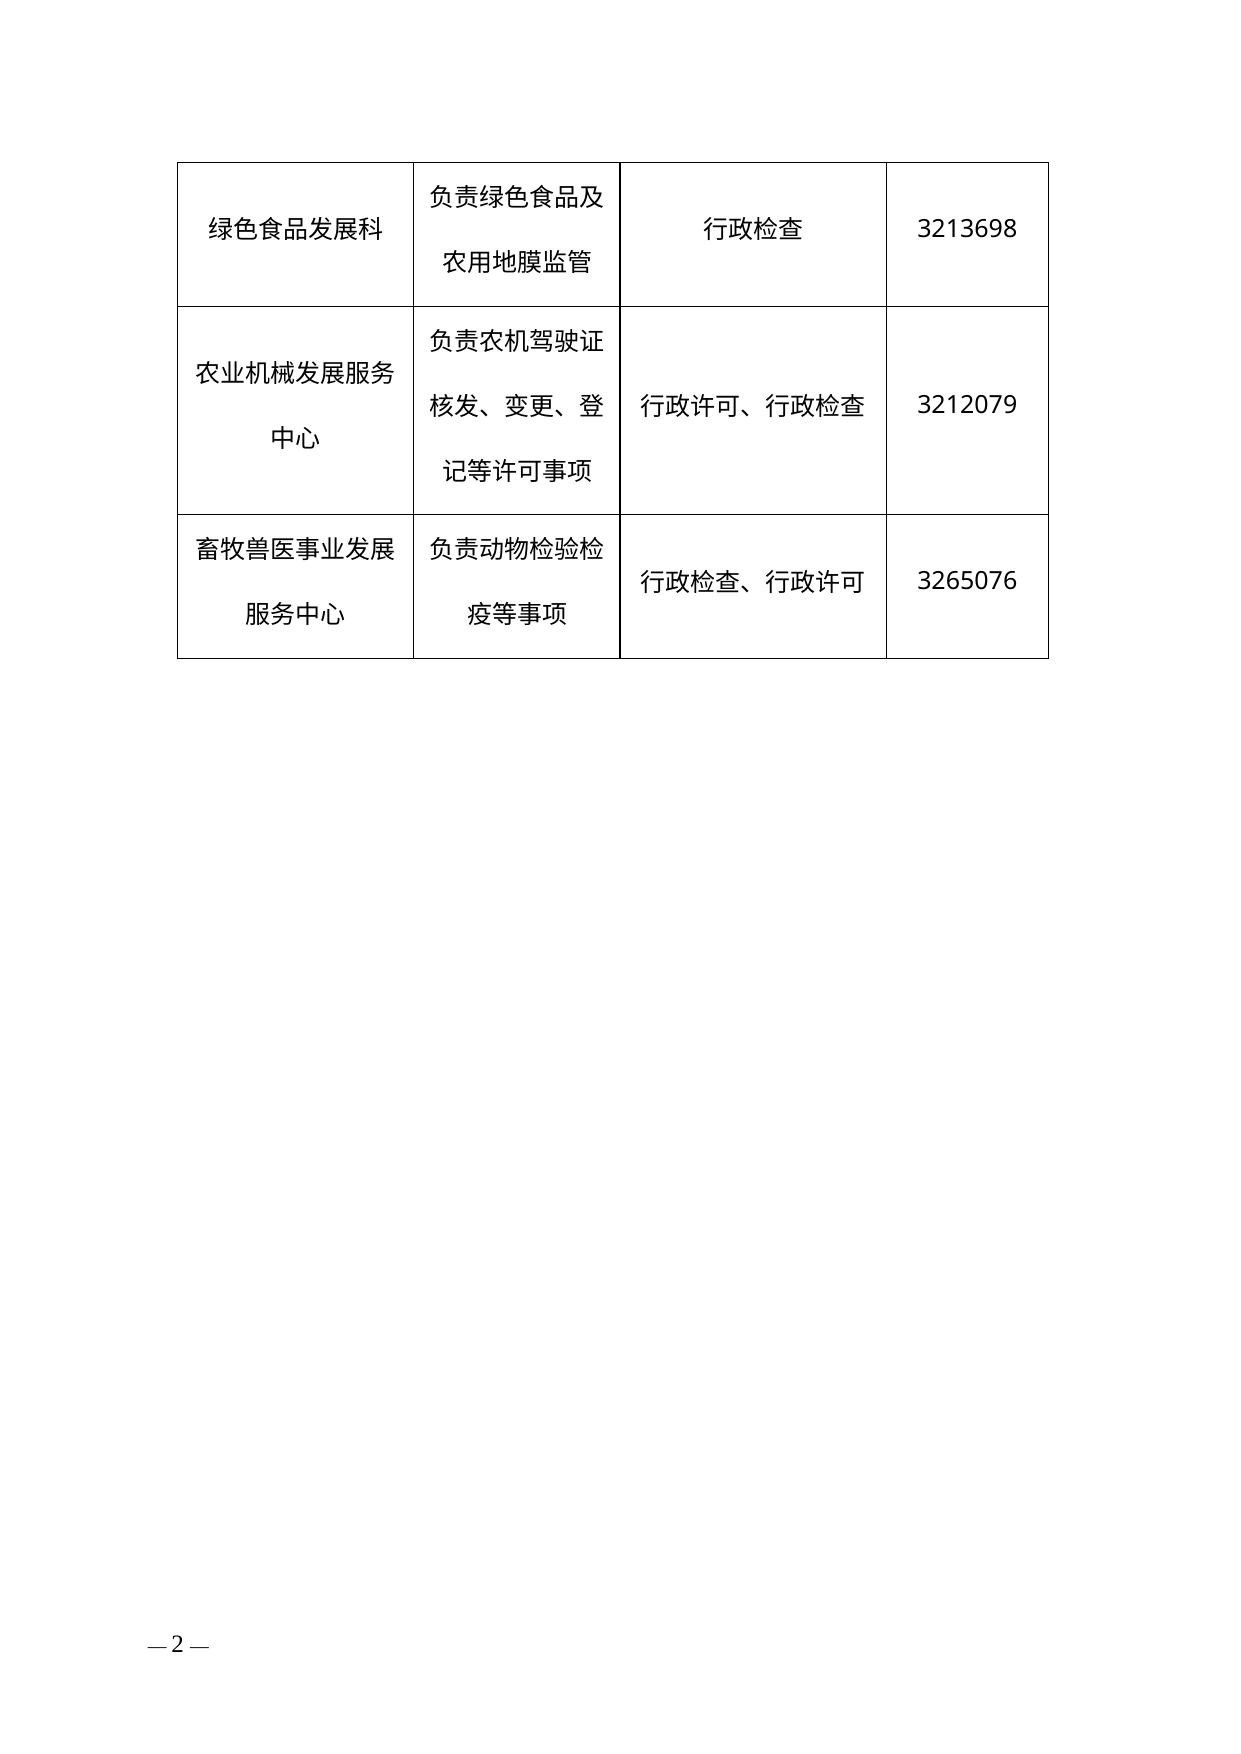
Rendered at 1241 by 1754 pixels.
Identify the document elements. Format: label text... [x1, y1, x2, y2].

table_cell 负责动物检验检疫等事项 [414, 515, 619, 658]
table_cell 行政检查 [621, 163, 886, 306]
table_cell 农业机械发展服务中心 [178, 307, 413, 514]
table_cell 3212079 [887, 307, 1048, 514]
table_cell 负责绿色食品及农用地膜监管 [414, 163, 619, 306]
table_cell 畜牧兽医事业发展服务中心 [178, 515, 413, 658]
table_cell 行政许可、行政检查 [621, 307, 886, 514]
table_cell 3213698 [887, 163, 1048, 306]
table_cell 绿色食品发展科 [178, 163, 413, 306]
table_cell 行政检查、行政许可 [621, 515, 886, 658]
table_cell 3265076 [887, 515, 1048, 658]
table_cell 负责农机驾驶证核发、变更、登记等许可事项 [414, 307, 619, 514]
